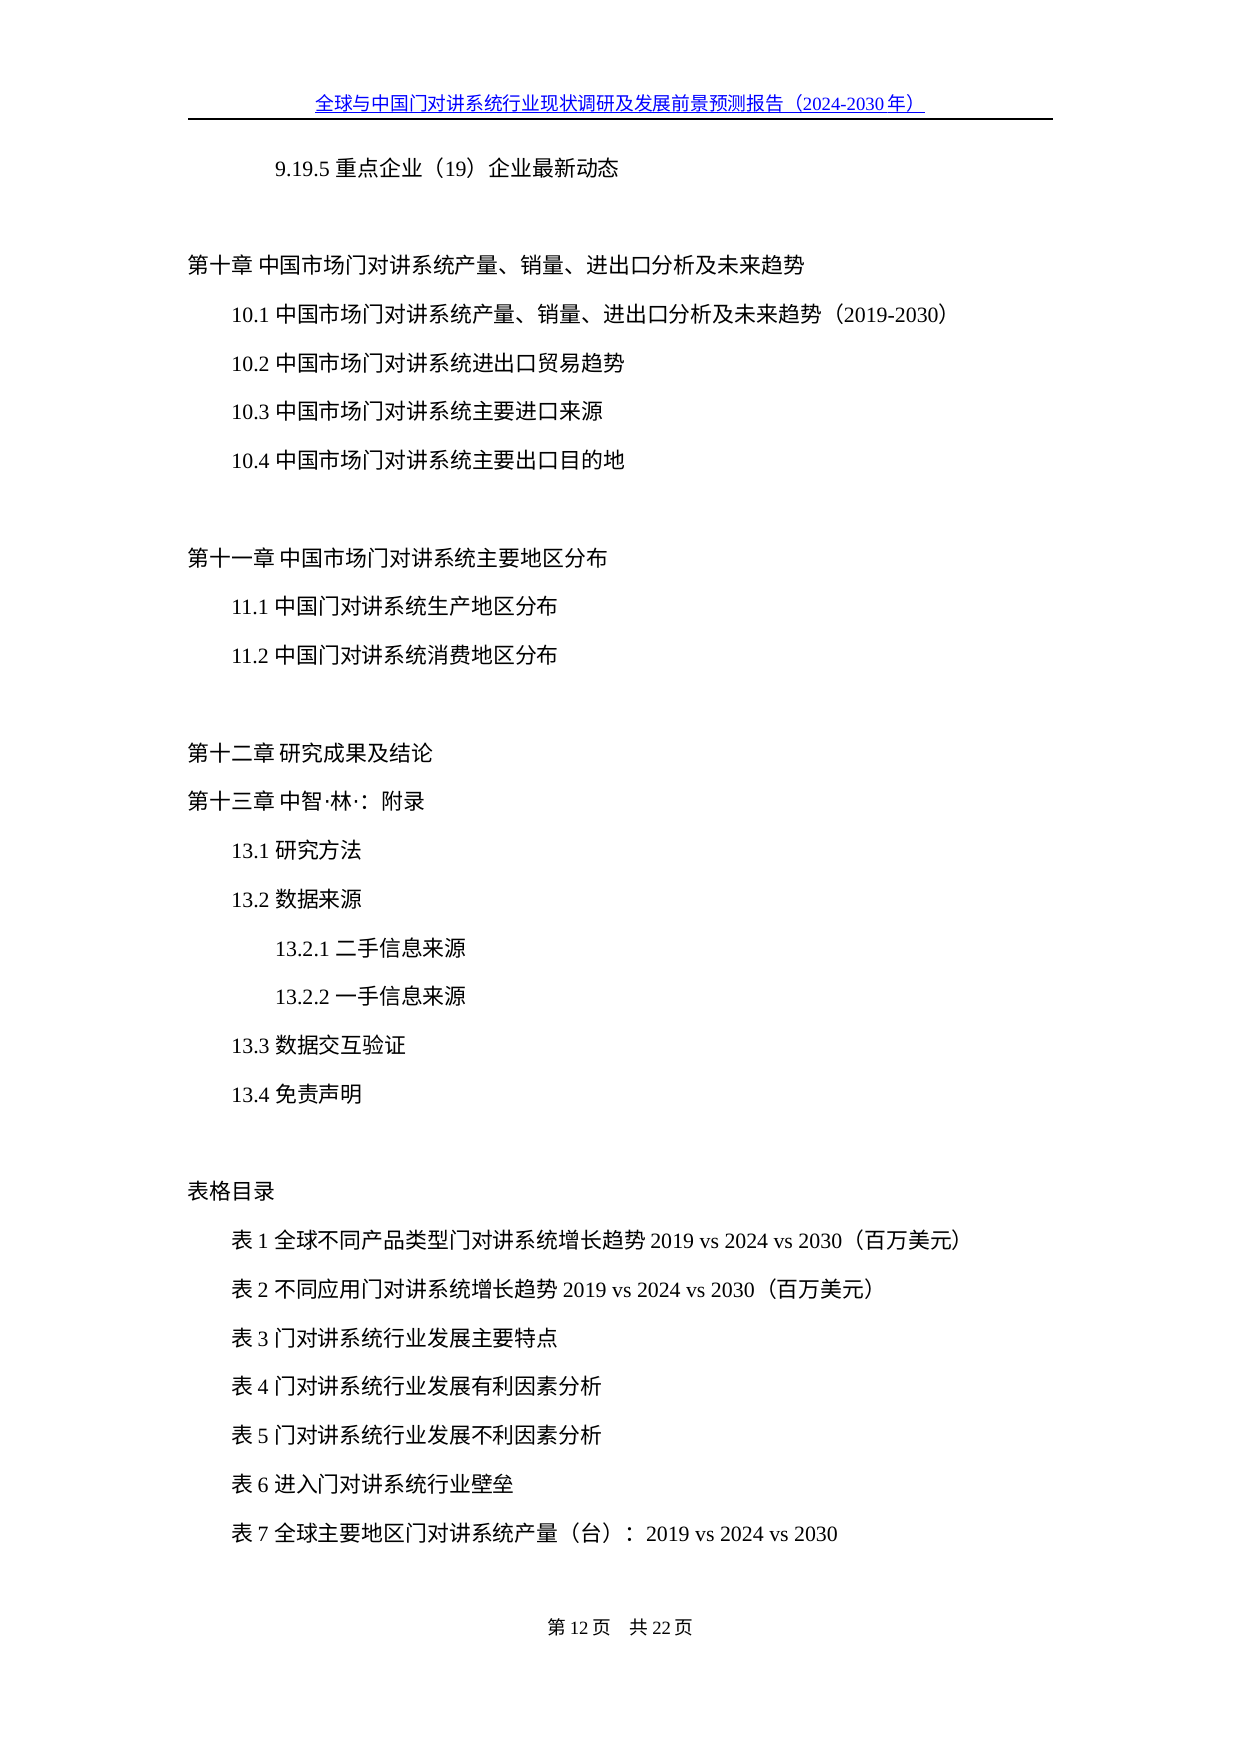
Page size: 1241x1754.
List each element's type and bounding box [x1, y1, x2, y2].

text [187, 150, 1053, 1548]
